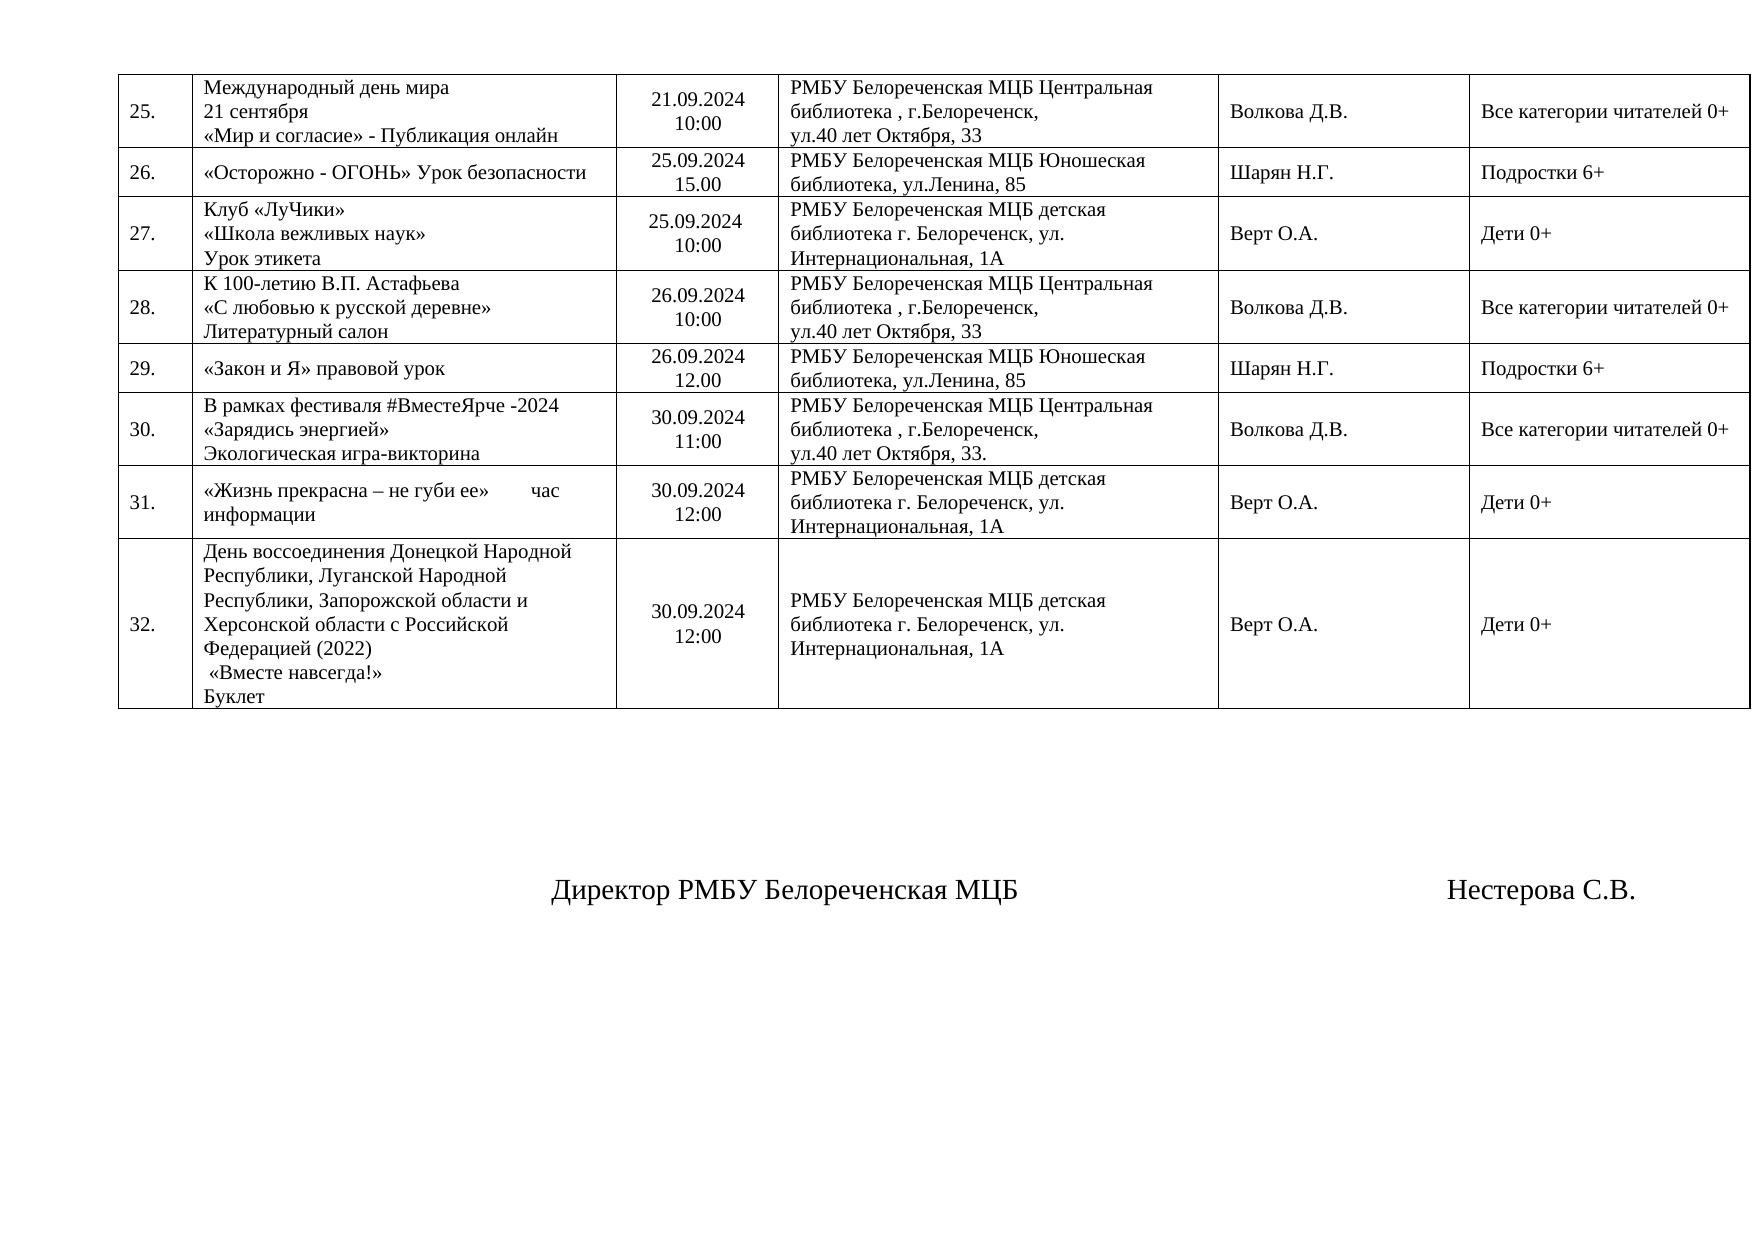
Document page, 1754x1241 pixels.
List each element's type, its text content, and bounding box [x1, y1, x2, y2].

table_cell 30.09.2024 11:00 [617, 393, 778, 465]
table_cell [119, 393, 192, 465]
table_cell В рамках фестиваля #ВместеЯрче -2024 «Зарядись энергией» Экологическая игра-викторина [193, 393, 616, 465]
table_cell День воссоединения Донецкой Народной Республики, Луганской Народной Республики, Запорожской области и Херсонской области с Российской Федерацией (2022) «Вместе навсегда!» Буклет [193, 539, 616, 708]
table_cell РМБУ Белореченская МЦБ Юношеская библиотека, ул.Ленина, 85 [779, 344, 1218, 392]
table_cell 25.09.2024 10:00 [617, 197, 778, 269]
table_cell Все категории читателей 0+ [1470, 75, 1749, 147]
table_cell РМБУ Белореченская МЦБ детская библиотека г. Белореченск, ул. Интернациональная, 1А [779, 539, 1218, 708]
table_cell Волкова Д.В. [1219, 393, 1469, 465]
table_cell [119, 344, 192, 392]
table_cell Верт О.А. [1219, 539, 1469, 708]
table_cell [119, 75, 192, 147]
table_cell Дети 0+ [1470, 197, 1749, 269]
table_cell Дети 0+ [1470, 466, 1749, 538]
table_cell Все категории читателей 0+ [1470, 393, 1749, 465]
table_cell 21.09.2024 10:00 [617, 75, 778, 147]
table_cell РМБУ Белореченская МЦБ Центральная библиотека , г.Белореченск, ул.40 лет Октября, 33 [779, 271, 1218, 343]
table_cell 26.09.2024 10:00 [617, 271, 778, 343]
table_cell «Закон и Я» правовой урок [193, 344, 616, 392]
table_cell РМБУ Белореченская МЦБ детская библиотека г. Белореченск, ул. Интернациональная, 1А [779, 197, 1218, 269]
table_cell 25.09.2024 15.00 [617, 148, 778, 196]
table_cell Международный день мира 21 сентября «Мир и согласие» - Публикация онлайн [193, 75, 616, 147]
table_cell РМБУ Белореченская МЦБ Центральная библиотека , г.Белореченск, ул.40 лет Октября, 33 [779, 75, 1218, 147]
table_cell 30.09.2024 12:00 [617, 539, 778, 708]
table_cell Волкова Д.В. [1219, 271, 1469, 343]
table_cell [119, 271, 192, 343]
table_cell 26.09.2024 12.00 [617, 344, 778, 392]
table_cell Верт О.А. [1219, 466, 1469, 538]
table_cell РМБУ Белореченская МЦБ Юношеская библиотека, ул.Ленина, 85 [779, 148, 1218, 196]
table_cell Волкова Д.В. [1219, 75, 1469, 147]
text Директор РМБУ Белореченская МЦБ Нестерова С.В. [118, 872, 1636, 905]
table_cell Клуб «ЛуЧики» «Школа вежливых наук» Урок этикета [193, 197, 616, 269]
table_cell Шарян Н.Г. [1219, 344, 1469, 392]
table_cell Дети 0+ [1470, 539, 1749, 708]
table_cell «Жизнь прекрасна – не губи ее» час информации [193, 466, 616, 538]
table_cell Все категории читателей 0+ [1470, 271, 1749, 343]
table_cell [119, 466, 192, 538]
table_cell РМБУ Белореченская МЦБ Центральная библиотека , г.Белореченск, ул.40 лет Октября, 33. [779, 393, 1218, 465]
table_cell 30.09.2024 12:00 [617, 466, 778, 538]
table_cell Верт О.А. [1219, 197, 1469, 269]
table_cell [119, 197, 192, 269]
table_cell РМБУ Белореченская МЦБ детская библиотека г. Белореченск, ул. Интернациональная, 1А [779, 466, 1218, 538]
table_cell К 100-летию В.П. Астафьева «С любовью к русской деревне» Литературный салон [193, 271, 616, 343]
table_cell Подростки 6+ [1470, 344, 1749, 392]
table_cell [119, 539, 192, 708]
table_cell Шарян Н.Г. [1219, 148, 1469, 196]
table_cell Подростки 6+ [1470, 148, 1749, 196]
table_cell [119, 148, 192, 196]
table_cell «Осторожно - ОГОНЬ» Урок безопасности [193, 148, 616, 196]
